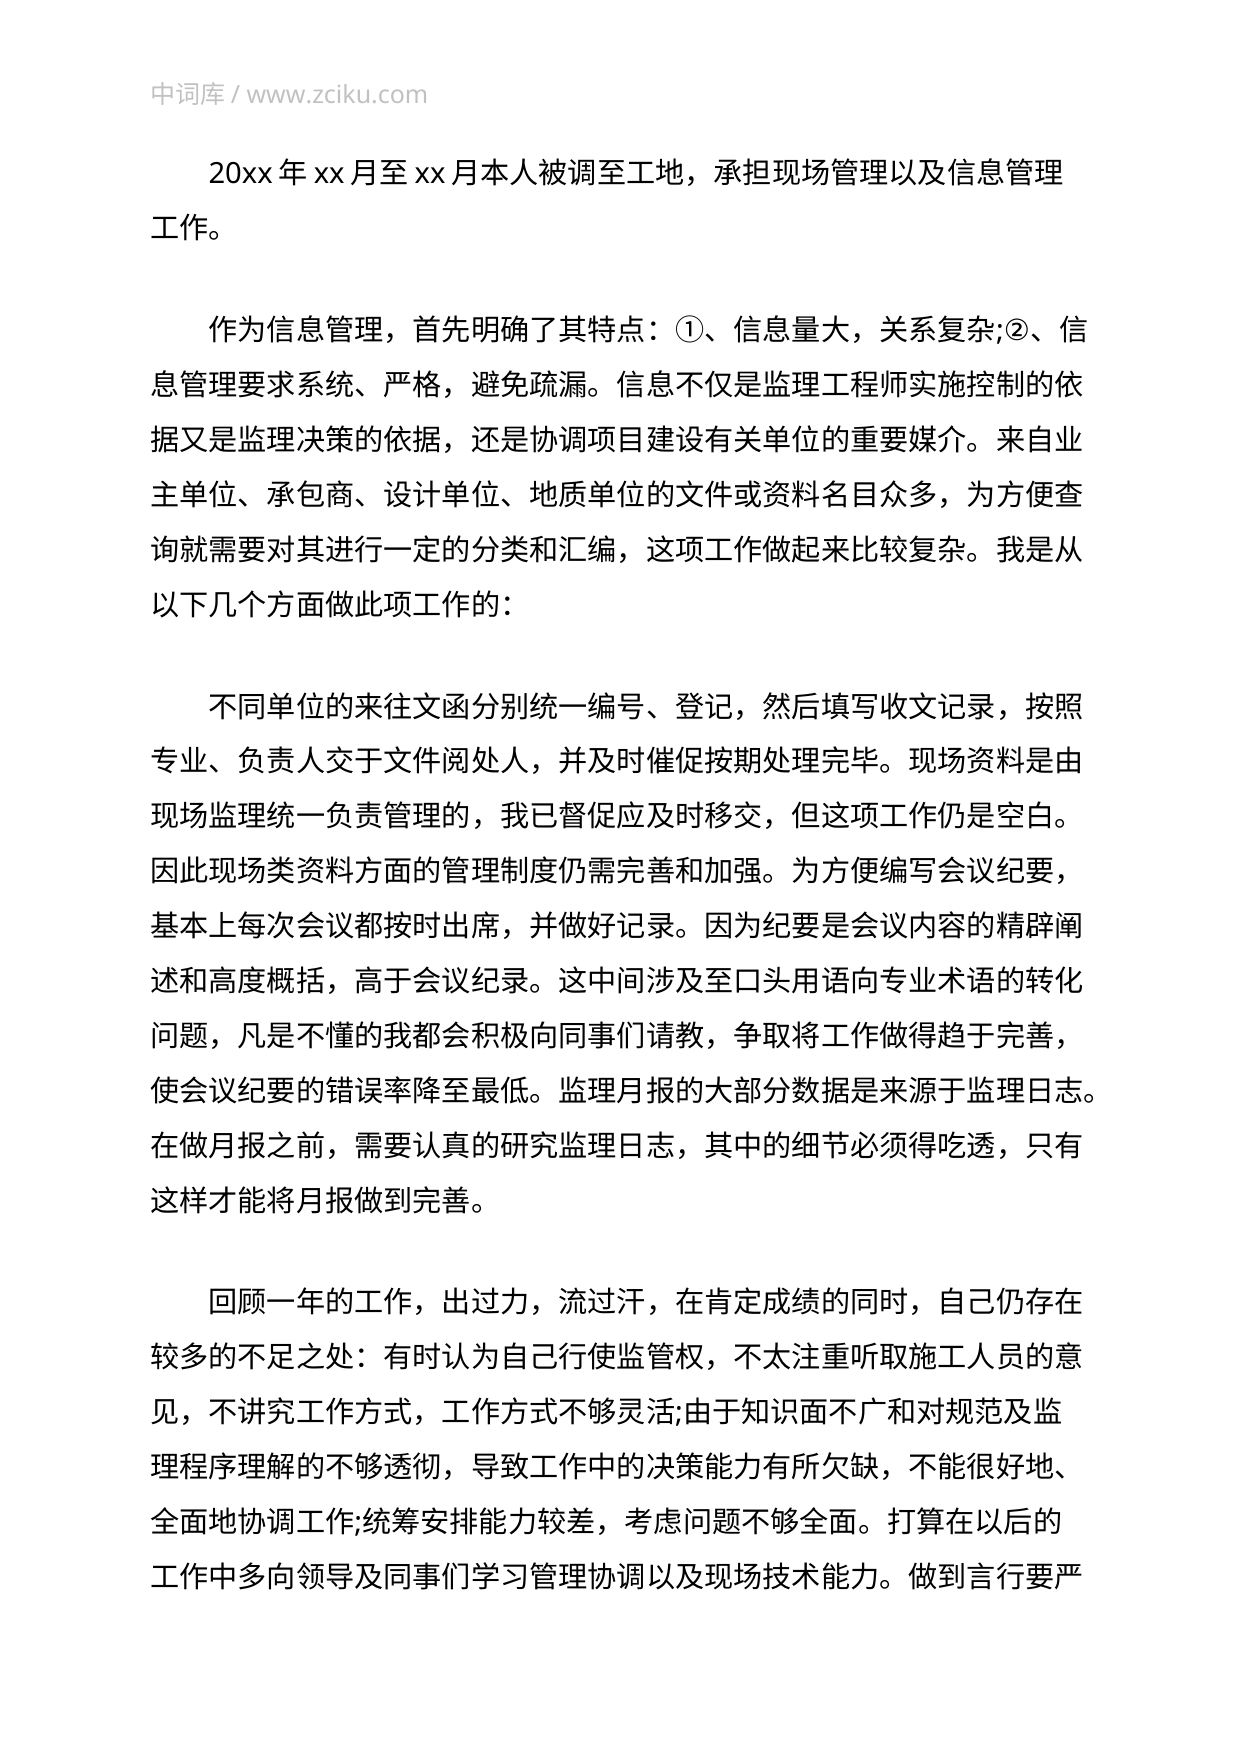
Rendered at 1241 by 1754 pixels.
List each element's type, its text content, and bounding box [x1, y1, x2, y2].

text 不同单位的来往文函分别统一编号、登记，然后填写收文记录，按照专业、负责人交于文件阅处人，并及时催促按期处理完毕。现场资料是由现场监理统一负责管理的，我已督促应及时移交，但这项工作仍是空白。因此现场类资料方面的管理制度仍需完善和加强。为方便编写会议纪要，基本上每次会议都按时出席，并做好记录。因为纪要是会议内容的精辟阐述和高度概括，高于会议纪录。这中间涉及至口头用语向专业术语的转化问题，凡是不懂的我都会积极向同事们请教，争取将工作做得趋于完善，使会议纪要的错误率降至最低。监理月报的大部分数据是来源于监理日志。在做月报之前，需要认真的研究监理日志，其中的细节必须得吃透，只有这样才能将月报做到完善。 [150, 683, 1090, 1219]
text 作为信息管理，首先明确了其特点：①、信息量大，关系复杂;②、信息管理要求系统、严格，避免疏漏。信息不仅是监理工程师实施控制的依据又是监理决策的依据，还是协调项目建设有关单位的重要媒介。来自业主单位、承包商、设计单位、地质单位的文件或资料名目众多，为方便查询就需要对其进行一定的分类和汇编，这项工作做起来比较复杂。我是从以下几个方面做此项工作的： [150, 307, 1090, 624]
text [150, 1279, 1090, 1596]
text 20xx年xx月至xx月本人被调至工地，承担现场管理以及信息管理工作。 [150, 150, 1090, 247]
